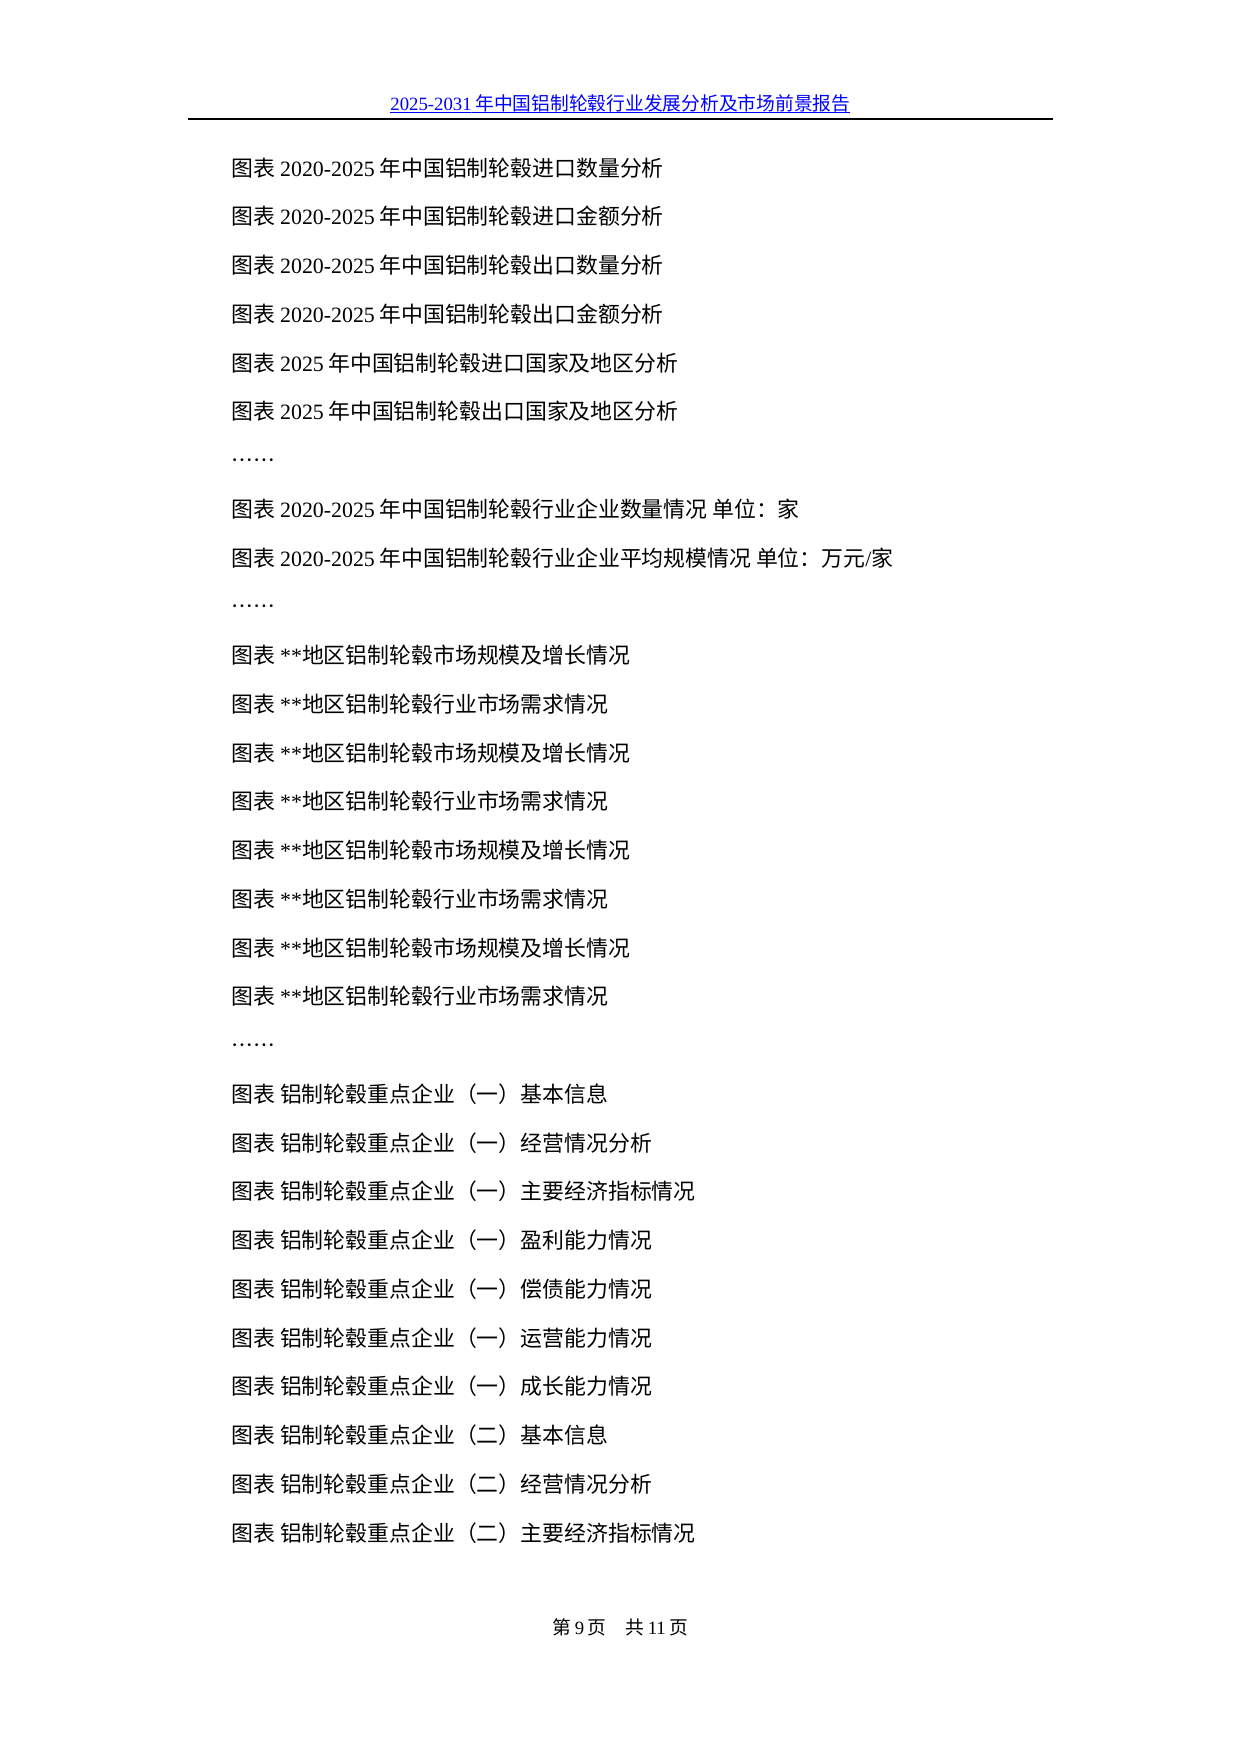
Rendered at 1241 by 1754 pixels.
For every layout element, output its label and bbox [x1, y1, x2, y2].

text [187, 150, 1053, 1548]
